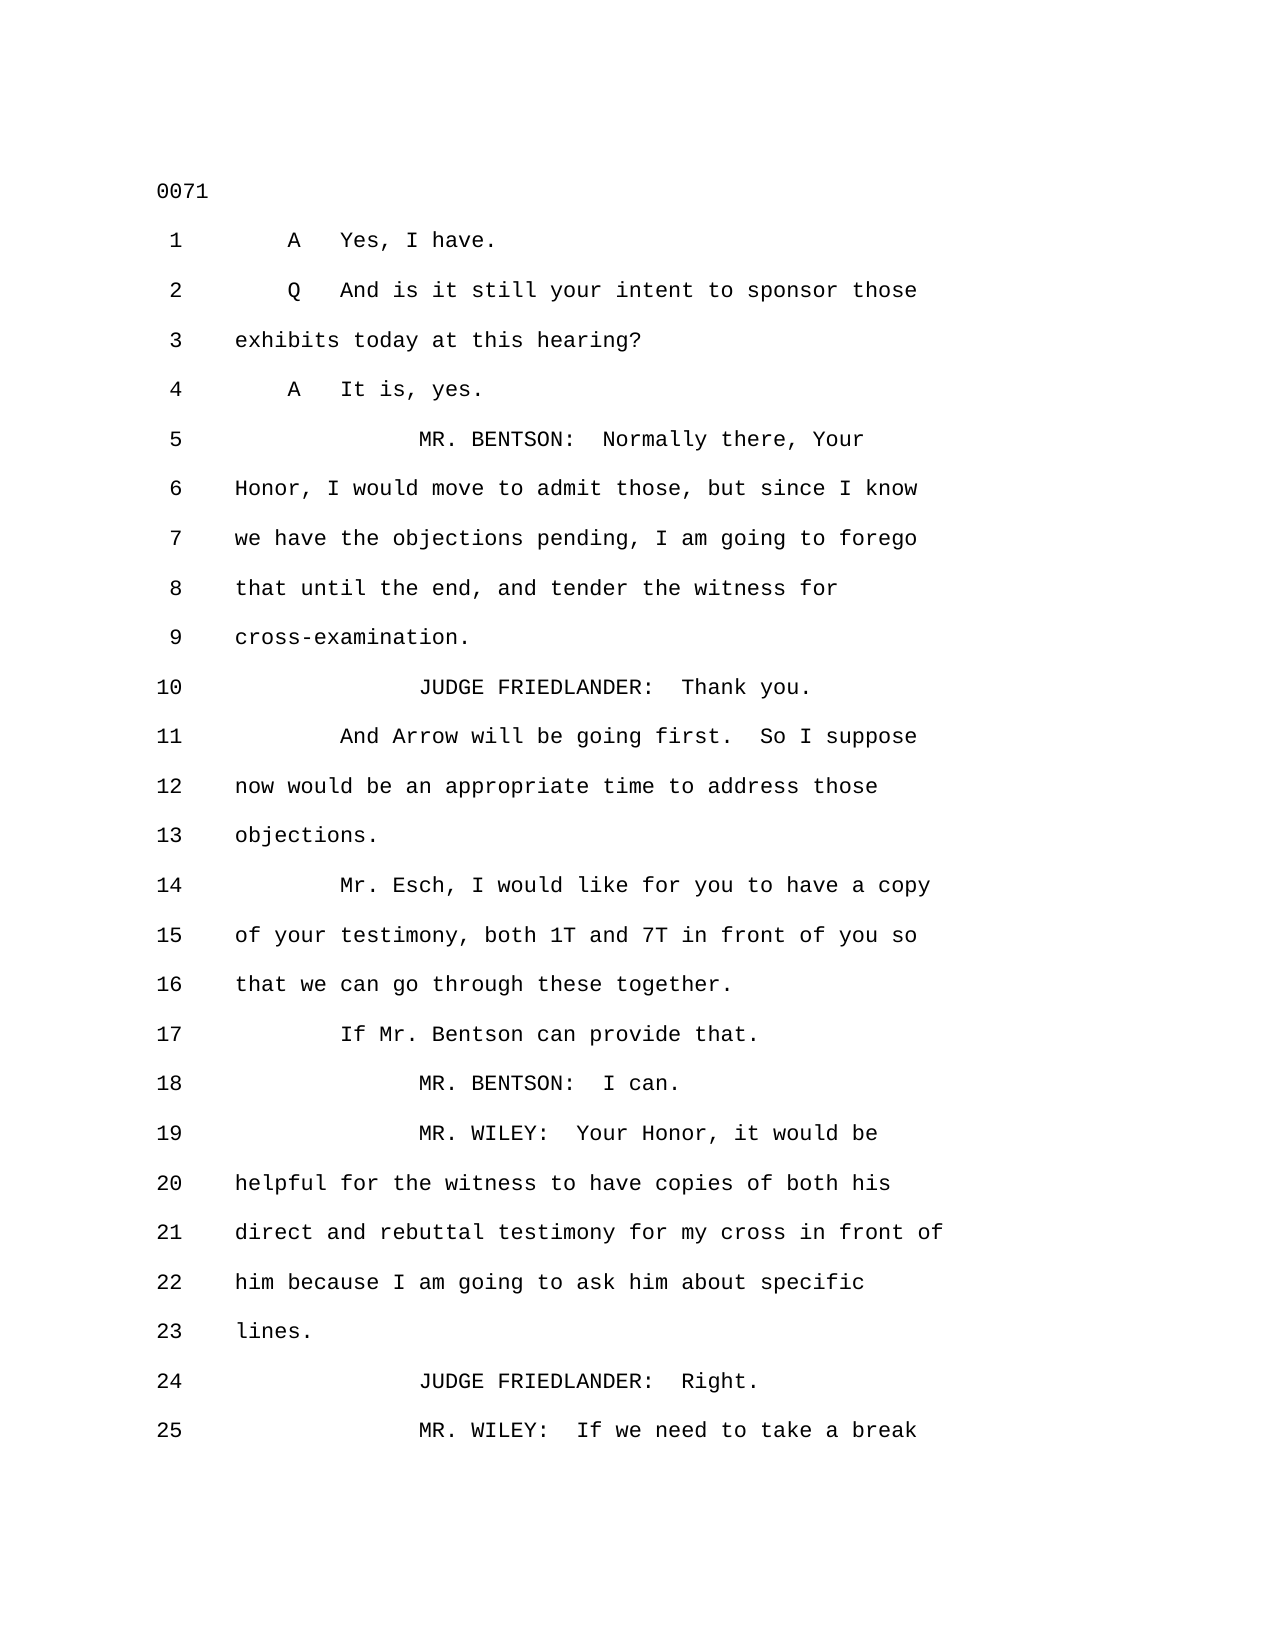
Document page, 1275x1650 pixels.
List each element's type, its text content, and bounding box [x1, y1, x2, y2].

text 2 Q And is it still your intent to sponsor those [156, 279, 1119, 304]
text 25 MR. WILEY: If we need to take a break [156, 1419, 1119, 1444]
text 20 helpful for the witness to have copies of both his [156, 1172, 1119, 1196]
text 7 we have the objections pending, I am going to forego [156, 527, 1119, 552]
text 0071 [156, 180, 1119, 205]
text 8 that until the end, and tender the witness for [156, 577, 1119, 601]
text 11 And Arrow will be going first. So I suppose [156, 725, 1119, 750]
text 18 MR. BENTSON: I can. [156, 1072, 1119, 1097]
text 3 exhibits today at this hearing? [156, 329, 1119, 353]
text 5 MR. BENTSON: Normally there, Your [156, 428, 1119, 453]
text 12 now would be an appropriate time to address those [156, 775, 1119, 800]
text 19 MR. WILEY: Your Honor, it would be [156, 1122, 1119, 1147]
text 15 of your testimony, both 1T and 7T in front of you so [156, 924, 1119, 948]
text 4 A It is, yes. [156, 378, 1119, 403]
text 14 Mr. Esch, I would like for you to have a copy [156, 874, 1119, 899]
text 6 Honor, I would move to admit those, but since I know [156, 477, 1119, 502]
text 22 him because I am going to ask him about specific [156, 1271, 1119, 1296]
text 21 direct and rebuttal testimony for my cross in front of [156, 1221, 1119, 1246]
text 13 objections. [156, 824, 1119, 849]
text 9 cross-examination. [156, 626, 1119, 651]
text 24 JUDGE FRIEDLANDER: Right. [156, 1370, 1119, 1395]
text 16 that we can go through these together. [156, 973, 1119, 998]
text 10 JUDGE FRIEDLANDER: Thank you. [156, 676, 1119, 701]
text 1 A Yes, I have. [156, 229, 1119, 254]
text 23 lines. [156, 1320, 1119, 1345]
text 17 If Mr. Bentson can provide that. [156, 1023, 1119, 1048]
